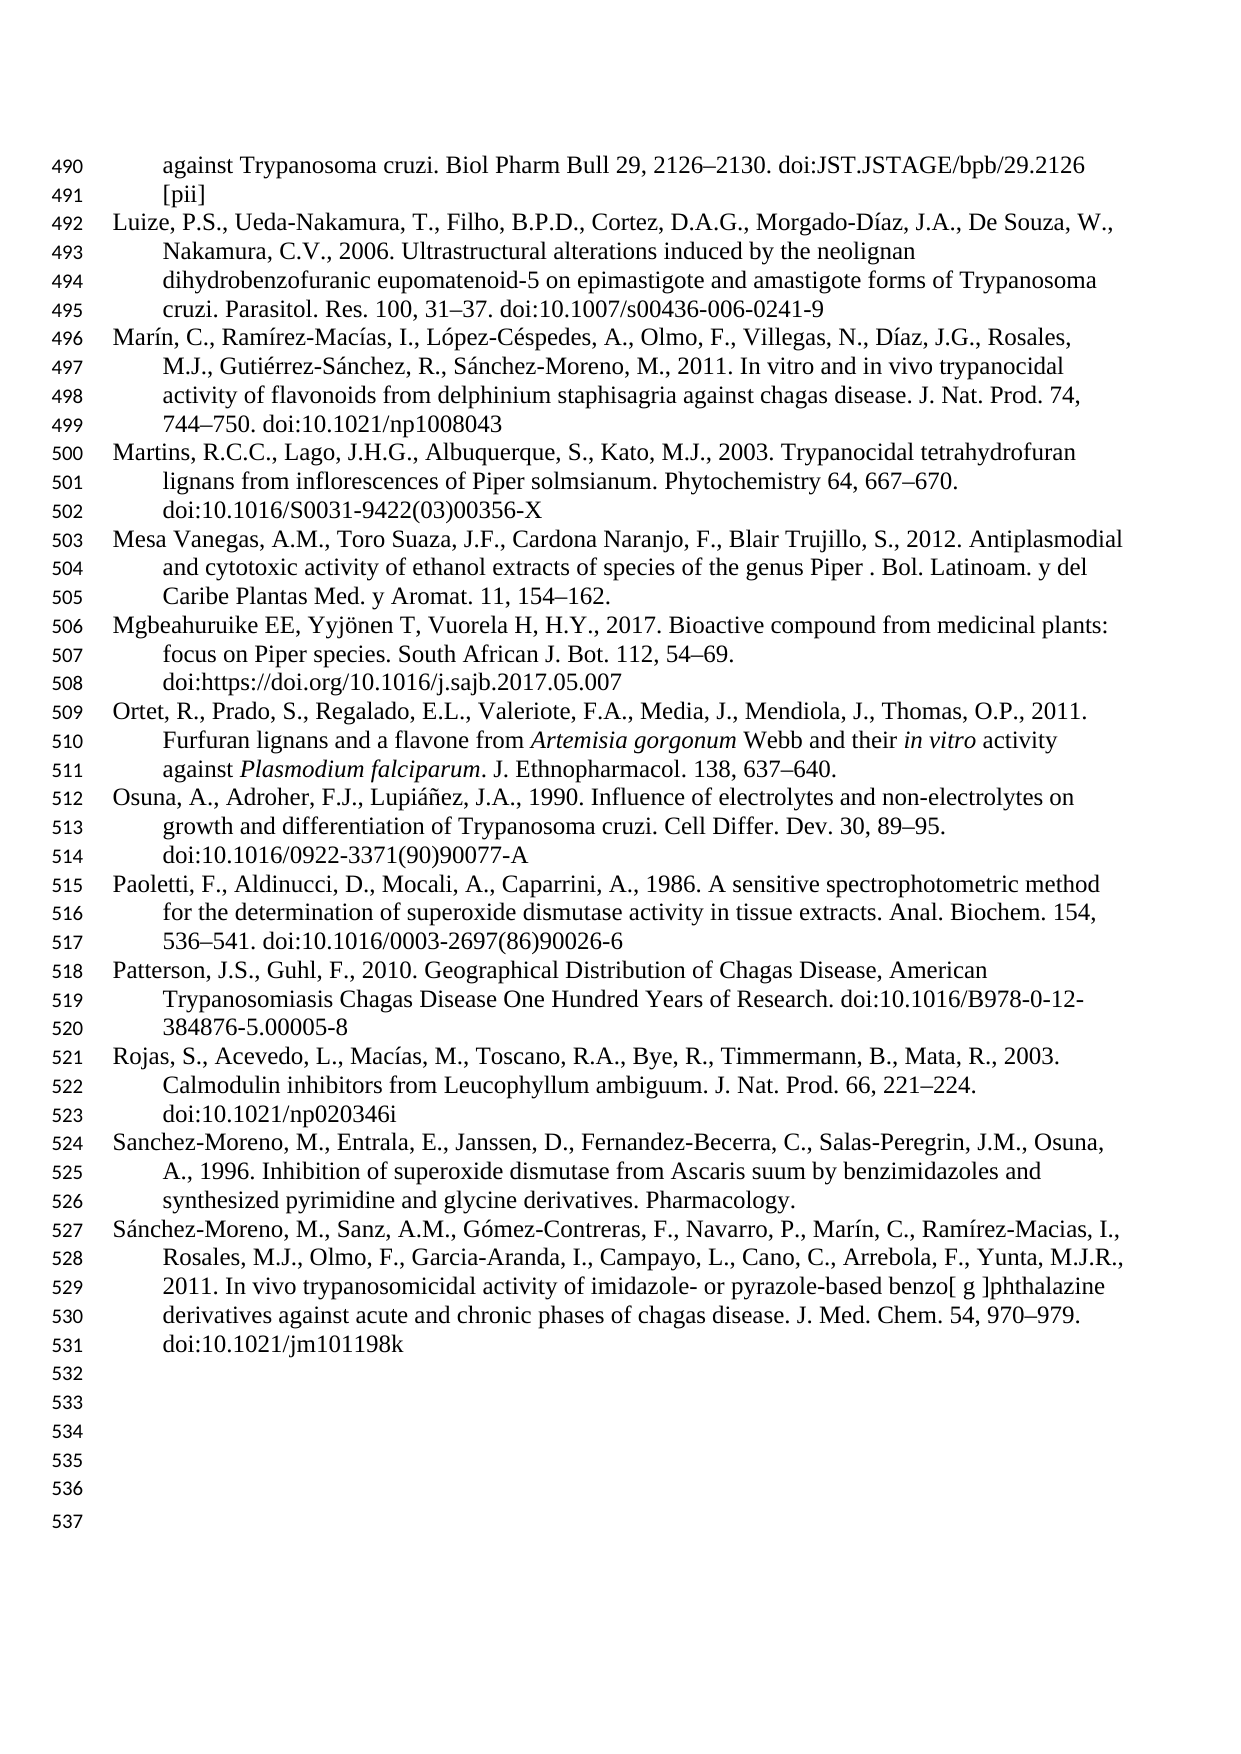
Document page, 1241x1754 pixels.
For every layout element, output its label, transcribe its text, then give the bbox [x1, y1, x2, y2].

text Luize, P.S., Ueda-Nakamura, T., Filho, B.P.D., Cortez, D.A.G., Morgado-Díaz, J.A., De Souza, W., Nakamura, C.V., 2006. Ultrastructural alterations induced by the neolignan dihydrobenzofuranic eupomatenoid-5 on epimastigote and amastigote forms of Trypanosoma cruzi. Parasitol. Res. 100, 31–37. doi:10.1007/s00436-006-0241-9 [112, 207, 1128, 322]
text Mgbeahuruike EE, Yyjönen T, Vuorela H, H.Y., 2017. Bioactive compound from medicinal plants: focus on Piper species. South African J. Bot. 112, 54–69. doi:https://doi.org/10.1016/j.sajb.2017.05.007 [112, 610, 1128, 696]
text Ortet, R., Prado, S., Regalado, E.L., Valeriote, F.A., Media, J., Mendiola, J., Thomas, O.P., 2011. Furfuran lignans and a flavone from Artemisia gorgonum Webb and their in vitro activity against Plasmodium falciparum. J. Ethnopharmacol. 138, 637–640. [112, 696, 1128, 782]
text Paoletti, F., Aldinucci, D., Mocali, A., Caparrini, A., 1986. A sensitive spectrophotometric method for the determination of superoxide dismutase activity in tissue extracts. Anal. Biochem. 154, 536–541. doi:10.1016/0003-2697(86)90026-6 [112, 869, 1128, 955]
text Patterson, J.S., Guhl, F., 2010. Geographical Distribution of Chagas Disease, American Trypanosomiasis Chagas Disease One Hundred Years of Research. doi:10.1016/B978-0-12-384876-5.00005-8 [112, 955, 1128, 1041]
text Sánchez-Moreno, M., Sanz, A.M., Gómez-Contreras, F., Navarro, P., Marín, C., Ramírez-Macias, I., Rosales, M.J., Olmo, F., Garcia-Aranda, I., Campayo, L., Cano, C., Arrebola, F., Yunta, M.J.R., 2011. In vivo trypanosomicidal activity of imidazole- or pyrazole-based benzo[ g ]phthalazine derivatives against acute and chronic phases of chagas disease. J. Med. Chem. 54, 970–979. doi:10.1021/jm101198k [112, 1214, 1128, 1357]
text Marín, C., Ramírez-Macías, I., López-Céspedes, A., Olmo, F., Villegas, N., Díaz, J.G., Rosales, M.J., Gutiérrez-Sánchez, R., Sánchez-Moreno, M., 2011. In vitro and in vivo trypanocidal activity of flavonoids from delphinium staphisagria against chagas disease. J. Nat. Prod. 74, 744–750. doi:10.1021/np1008043 [112, 322, 1128, 437]
text Osuna, A., Adroher, F.J., Lupiáñez, J.A., 1990. Influence of electrolytes and non-electrolytes on growth and differentiation of Trypanosoma cruzi. Cell Differ. Dev. 30, 89–95. doi:10.1016/0922-3371(90)90077-A [112, 782, 1128, 869]
text Martins, R.C.C., Lago, J.H.G., Albuquerque, S., Kato, M.J., 2003. Trypanocidal tetrahydrofuran lignans from inflorescences of Piper solmsianum. Phytochemistry 64, 667–670. doi:10.1016/S0031-9422(03)00356-X [112, 437, 1128, 524]
text Rojas, S., Acevedo, L., Macías, M., Toscano, R.A., Bye, R., Timmermann, B., Mata, R., 2003. Calmodulin inhibitors from Leucophyllum ambiguum. J. Nat. Prod. 66, 221–224. doi:10.1021/np020346i [112, 1041, 1128, 1127]
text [112, 150, 1128, 207]
text Sanchez-Moreno, M., Entrala, E., Janssen, D., Fernandez-Becerra, C., Salas-Peregrin, J.M., Osuna, A., 1996. Inhibition of superoxide dismutase from Ascaris suum by benzimidazoles and synthesized pyrimidine and glycine derivatives. Pharmacology. [112, 1127, 1128, 1214]
text Mesa Vanegas, A.M., Toro Suaza, J.F., Cardona Naranjo, F., Blair Trujillo, S., 2012. Antiplasmodial and cytotoxic activity of ethanol extracts of species of the genus Piper . Bol. Latinoam. y del Caribe Plantas Med. y Aromat. 11, 154–162. [112, 524, 1128, 610]
